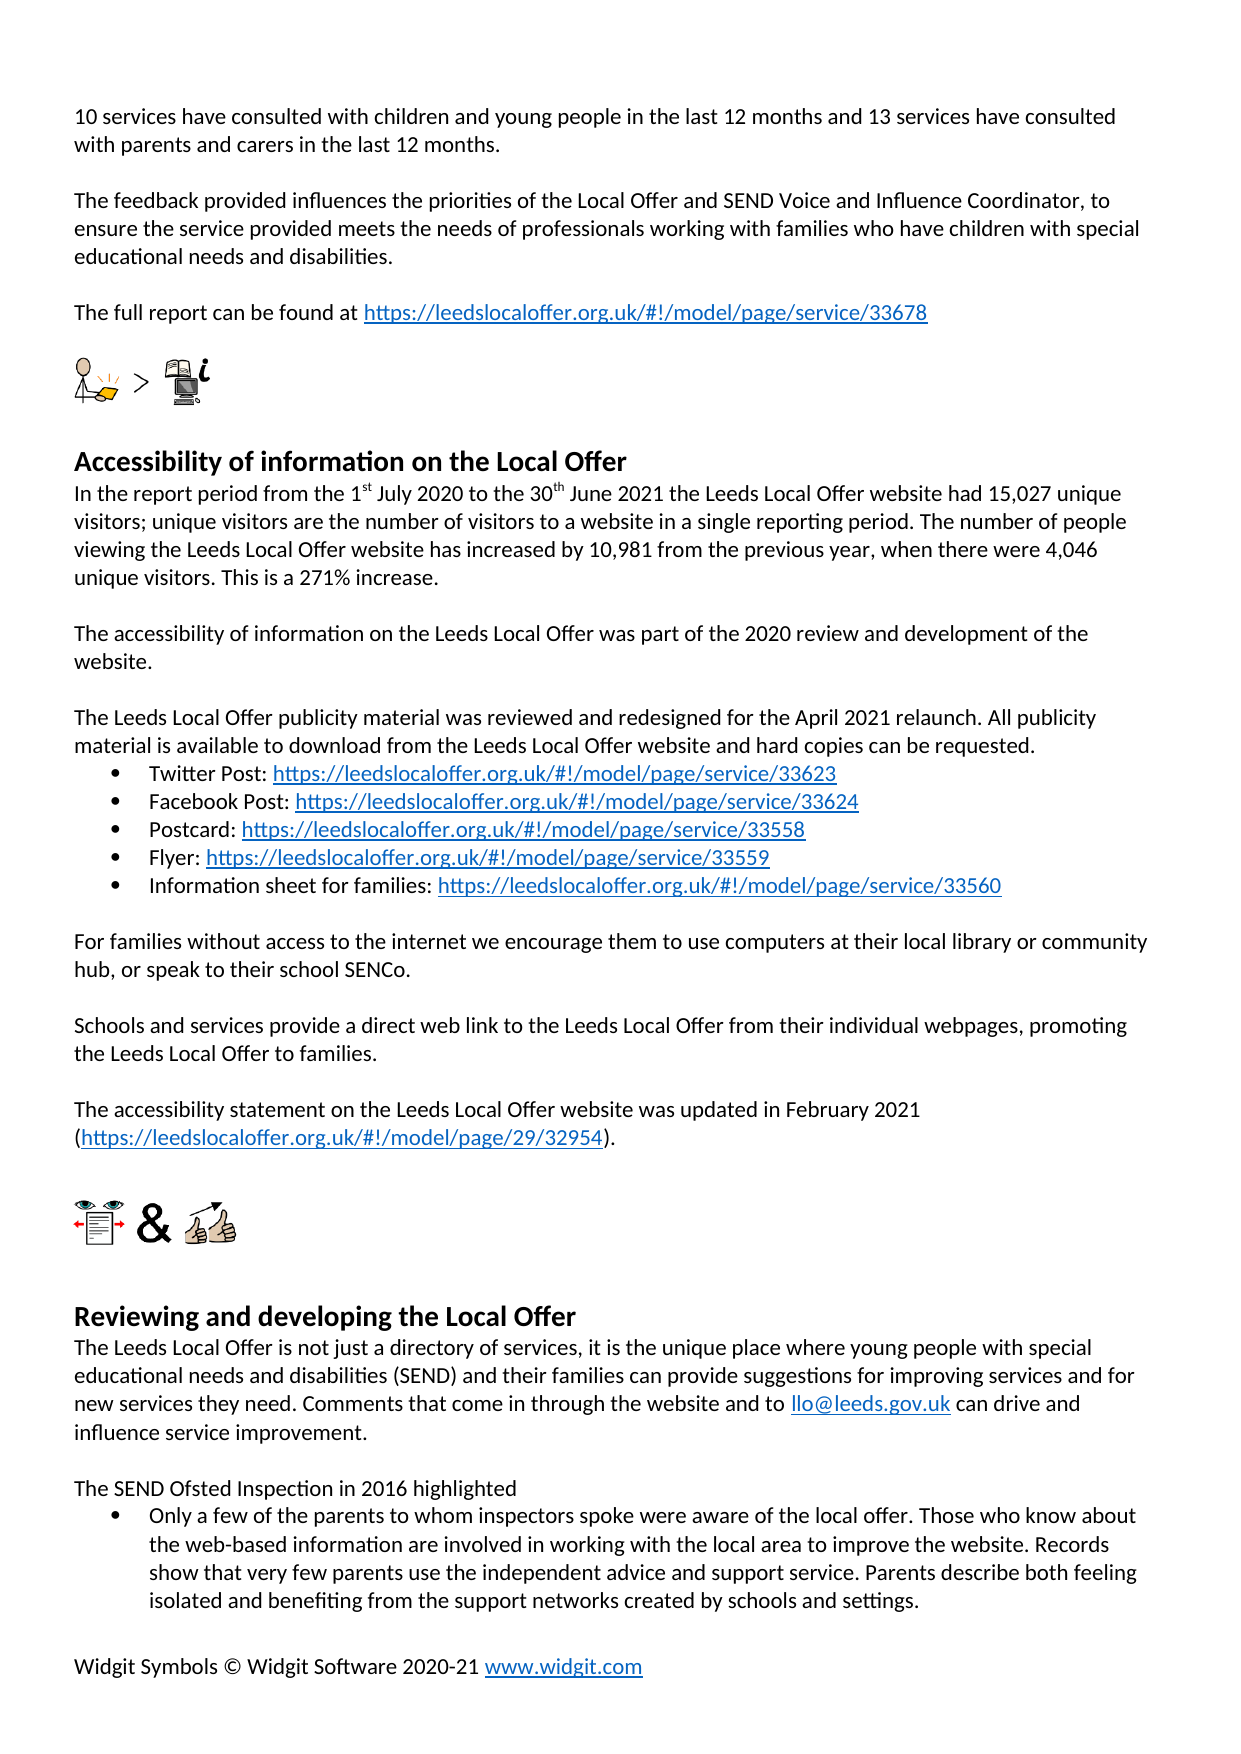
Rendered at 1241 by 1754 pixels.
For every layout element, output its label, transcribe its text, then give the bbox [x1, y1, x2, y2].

picture [73, 356, 121, 405]
picture [137, 1203, 172, 1243]
text The full report can be found at https://leedslocaloffer.org.uk/#!/model/page/service/33678 [74, 298, 1152, 326]
picture [73, 1198, 125, 1245]
picture [183, 1198, 237, 1247]
text The accessibility of information on the Leeds Local Offer was part of the 2020 review and development of the website. [74, 619, 1152, 675]
picture [163, 357, 212, 406]
text The Leeds Local Offer publicity material was reviewed and redesigned for the April 2021 relaunch. All publicity material is available to download from the Leeds Local Offer website and hard copies can be requested. [74, 703, 1152, 759]
list Facebook Post: https://leedslocaloffer.org.uk/#!/model/page/service/33624 [111, 787, 1152, 815]
text 10 services have consulted with children and young people in the last 12 months and 13 services have consulted with parents and carers in the last 12 months. [74, 102, 1152, 158]
text The SEND Ofsted Inspection in 2016 highlighted [74, 1474, 1152, 1502]
list Postcard: https://leedslocaloffer.org.uk/#!/model/page/service/33558 [111, 815, 1152, 843]
picture [133, 356, 149, 413]
text The accessibility statement on the Leeds Local Offer website was updated in February 2021 (https://leedslocaloffer.org.uk/#!/model/page/29/32954). [74, 1096, 1152, 1152]
list Information sheet for families: https://leedslocaloffer.org.uk/#!/model/page/service/33560 [111, 871, 1152, 899]
list Twitter Post: https://leedslocaloffer.org.uk/#!/model/page/service/33623 [111, 759, 1152, 787]
text The feedback provided influences the priorities of the Local Offer and SEND Voice and Influence Coordinator, to ensure the service provided meets the needs of professionals working with families who have children with special educational needs and disabilities. [74, 186, 1152, 270]
text In the report period from the 1st July 2020 to the 30th June 2021 the Leeds Local Offer website had 15,027 unique visitors; unique visitors are the number of visitors to a website in a single reporting period. The number of people viewing the Leeds Local Offer website has increased by 10,981 from the previous year, when there were 4,046 unique visitors. This is a 271% increase. [74, 479, 1152, 591]
list Only a few of the parents to whom inspectors spoke were aware of the local offer. Those who know about the web-based information are involved in working with the local area to improve the website. Records show that very few parents use the independent advice and support service. Parents describe both feeling isolated and benefiting from the support networks created by schools and settings. [111, 1502, 1152, 1614]
list Flyer: https://leedslocaloffer.org.uk/#!/model/page/service/33559 [111, 843, 1152, 871]
text The Leeds Local Offer is not just a directory of services, it is the unique place where young people with special educational needs and disabilities (SEND) and their families can provide suggestions for improving services and for new services they need. Comments that come in through the website and to llo@leeds.gov.uk can drive and influence service improvement. [74, 1333, 1152, 1446]
text Schools and services provide a direct web link to the Leeds Local Offer from their individual webpages, promoting the Leeds Local Offer to families. [74, 1011, 1152, 1067]
text Accessibility of information on the Local Offer [74, 443, 1154, 479]
text Reviewing and developing the Local Offer [74, 1298, 1154, 1333]
text For families without access to the internet we encourage them to use computers at their local library or community hub, or speak to their school SENCo. [74, 927, 1152, 983]
